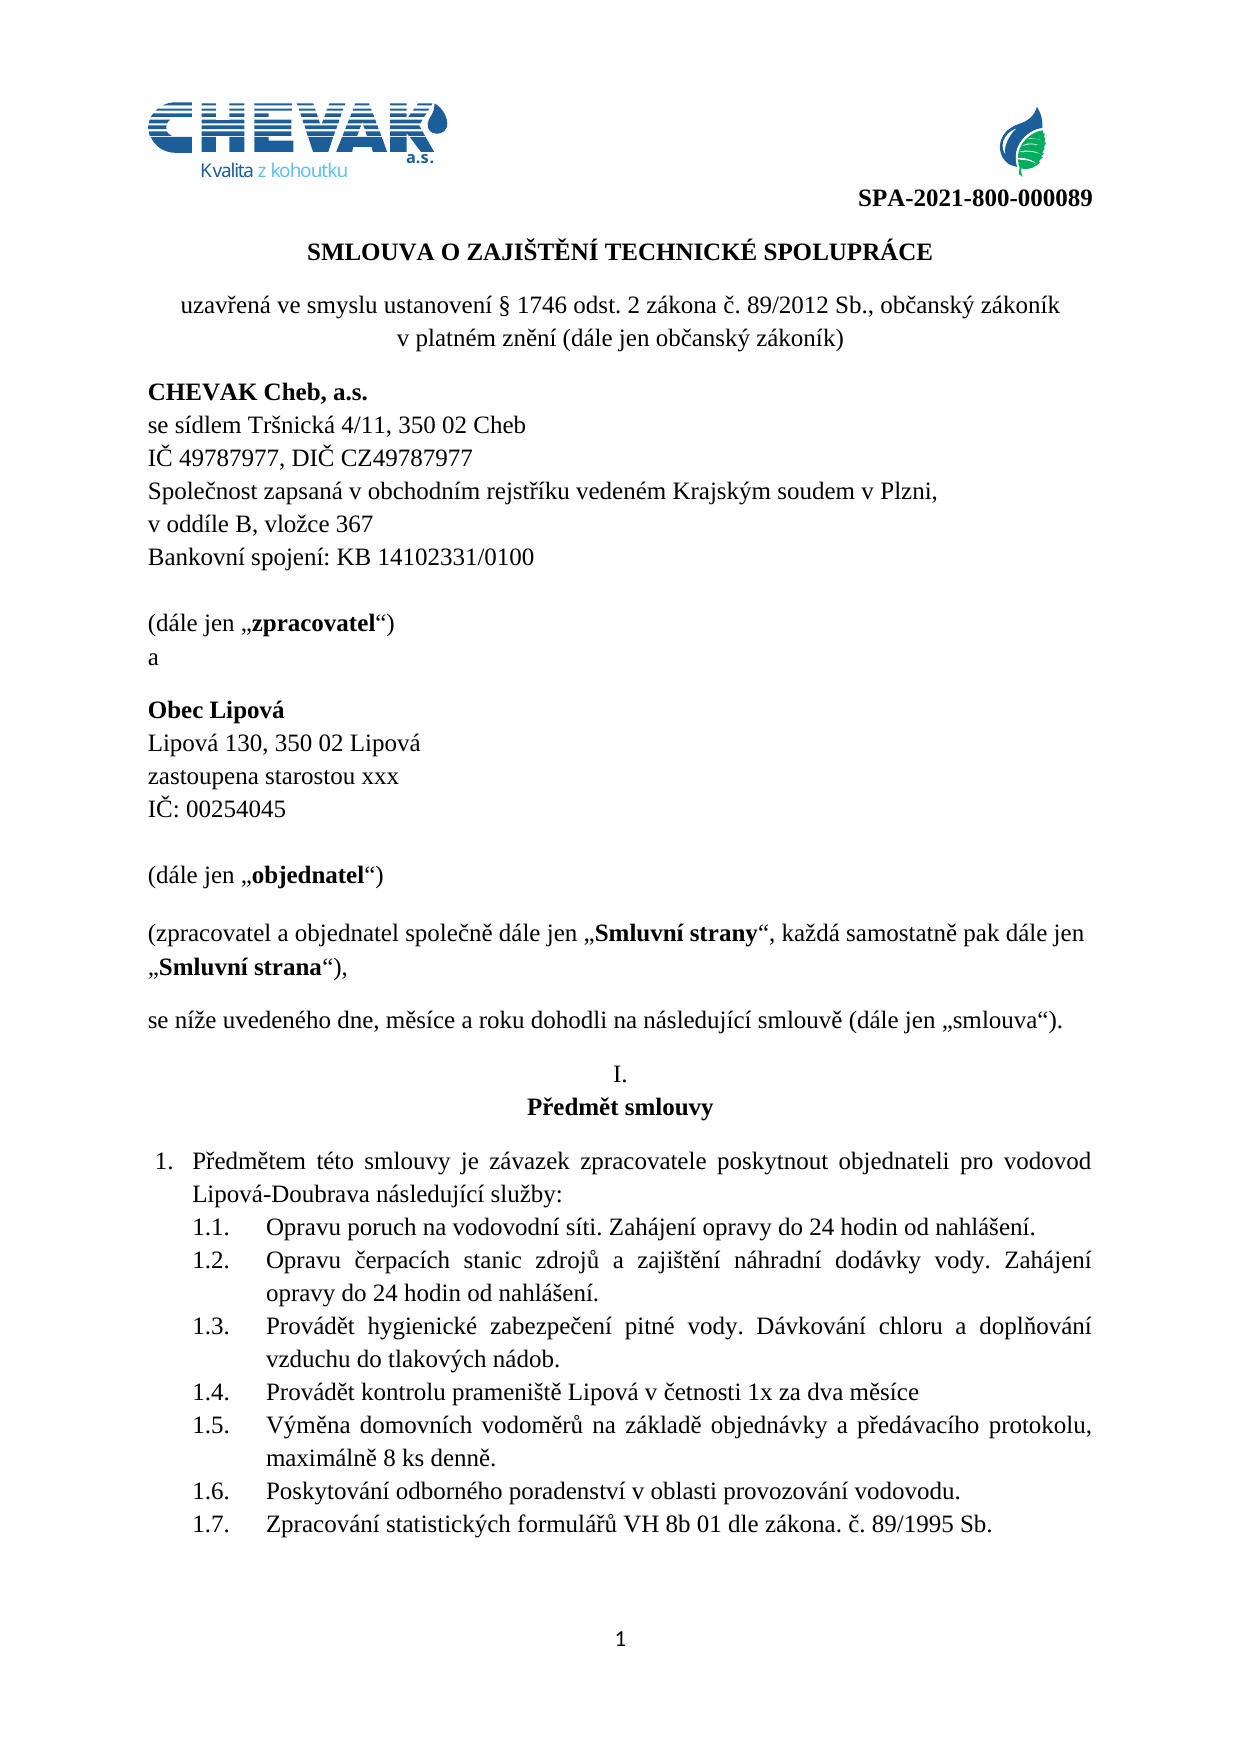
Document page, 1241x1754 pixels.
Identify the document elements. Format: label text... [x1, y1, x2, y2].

list Provádět kontrolu prameniště Lipová v četnosti 1x za dva měsíce [192, 1377, 1093, 1406]
text CHEVAK Cheb, a.s. [148, 377, 1093, 406]
text Obec Lipová [148, 695, 1093, 724]
text se sídlem Tršnická 4/11, 350 02 Cheb [148, 410, 1093, 439]
text (zpracovatel a objednatel společně dále jen „Smluvní strany“, každá samostatně pak dále jen „Smluvní strana“), [148, 918, 1093, 980]
text Společnost zapsaná v obchodním rejstříku vedeném Krajským soudem v Plzni, [148, 476, 1093, 505]
list Předmětem této smlouvy je závazek zpracovatele poskytnout objednateli pro vodovod Lipová-Doubrava následující služby: [154, 1146, 1093, 1208]
text Předmět smlouvy [148, 1092, 1093, 1121]
text IČ: 00254045 [148, 794, 1093, 823]
list Poskytování odborného poradenství v oblasti provozování vodovodu. [192, 1476, 1093, 1505]
text a [148, 642, 1093, 670]
text Lipová 130, 350 02 Lipová [148, 728, 1093, 757]
text Smlouva o zajištění TECHNICKÉ SPOLUPRÁCE [148, 237, 1093, 265]
text (dále jen „objednatel“) [148, 861, 1093, 889]
text IČ 49787977, DIČ CZ49787977 [148, 443, 1093, 472]
list Zpracování statistických formulářů VH 8b 01 dle zákona. č. 89/1995 Sb. [192, 1509, 1093, 1538]
text (dále jen „zpracovatel“) [148, 608, 1093, 637]
text I. [148, 1059, 1093, 1088]
text SPA-2021-800-000089 [148, 148, 1093, 212]
list Opravu čerpacích stanic zdrojů a zajištění náhradní dodávky vody. Zahájení opravy do 24 hodin od nahlášení. [192, 1245, 1093, 1307]
text uzavřená ve smyslu ustanovení § 1746 odst. 2 zákona č. 89/2012 Sb., občanský zákoník v platném znění (dále jen občanský zákoník) [148, 291, 1093, 352]
text zastoupena starostou xxx [148, 761, 1093, 790]
list Provádět hygienické zabezpečení pitné vody. Dávkování chloru a doplňování vzduchu do tlakových nádob. [192, 1311, 1093, 1373]
list Výměna domovních vodoměrů na základě objednávky a předávacího protokolu, maximálně 8 ks denně. [192, 1410, 1093, 1472]
text se níže uvedeného dne, měsíce a roku dohodli na následující smlouvě (dále jen „smlouva“). [148, 1005, 1093, 1034]
text v oddíle B, vložce 367 [148, 509, 1093, 538]
list Opravu poruch na vodovodní síti. Zahájení opravy do 24 hodin od nahlášení. [192, 1212, 1093, 1241]
text Bankovní spojení: KB 14102331/0100 [148, 542, 1093, 571]
